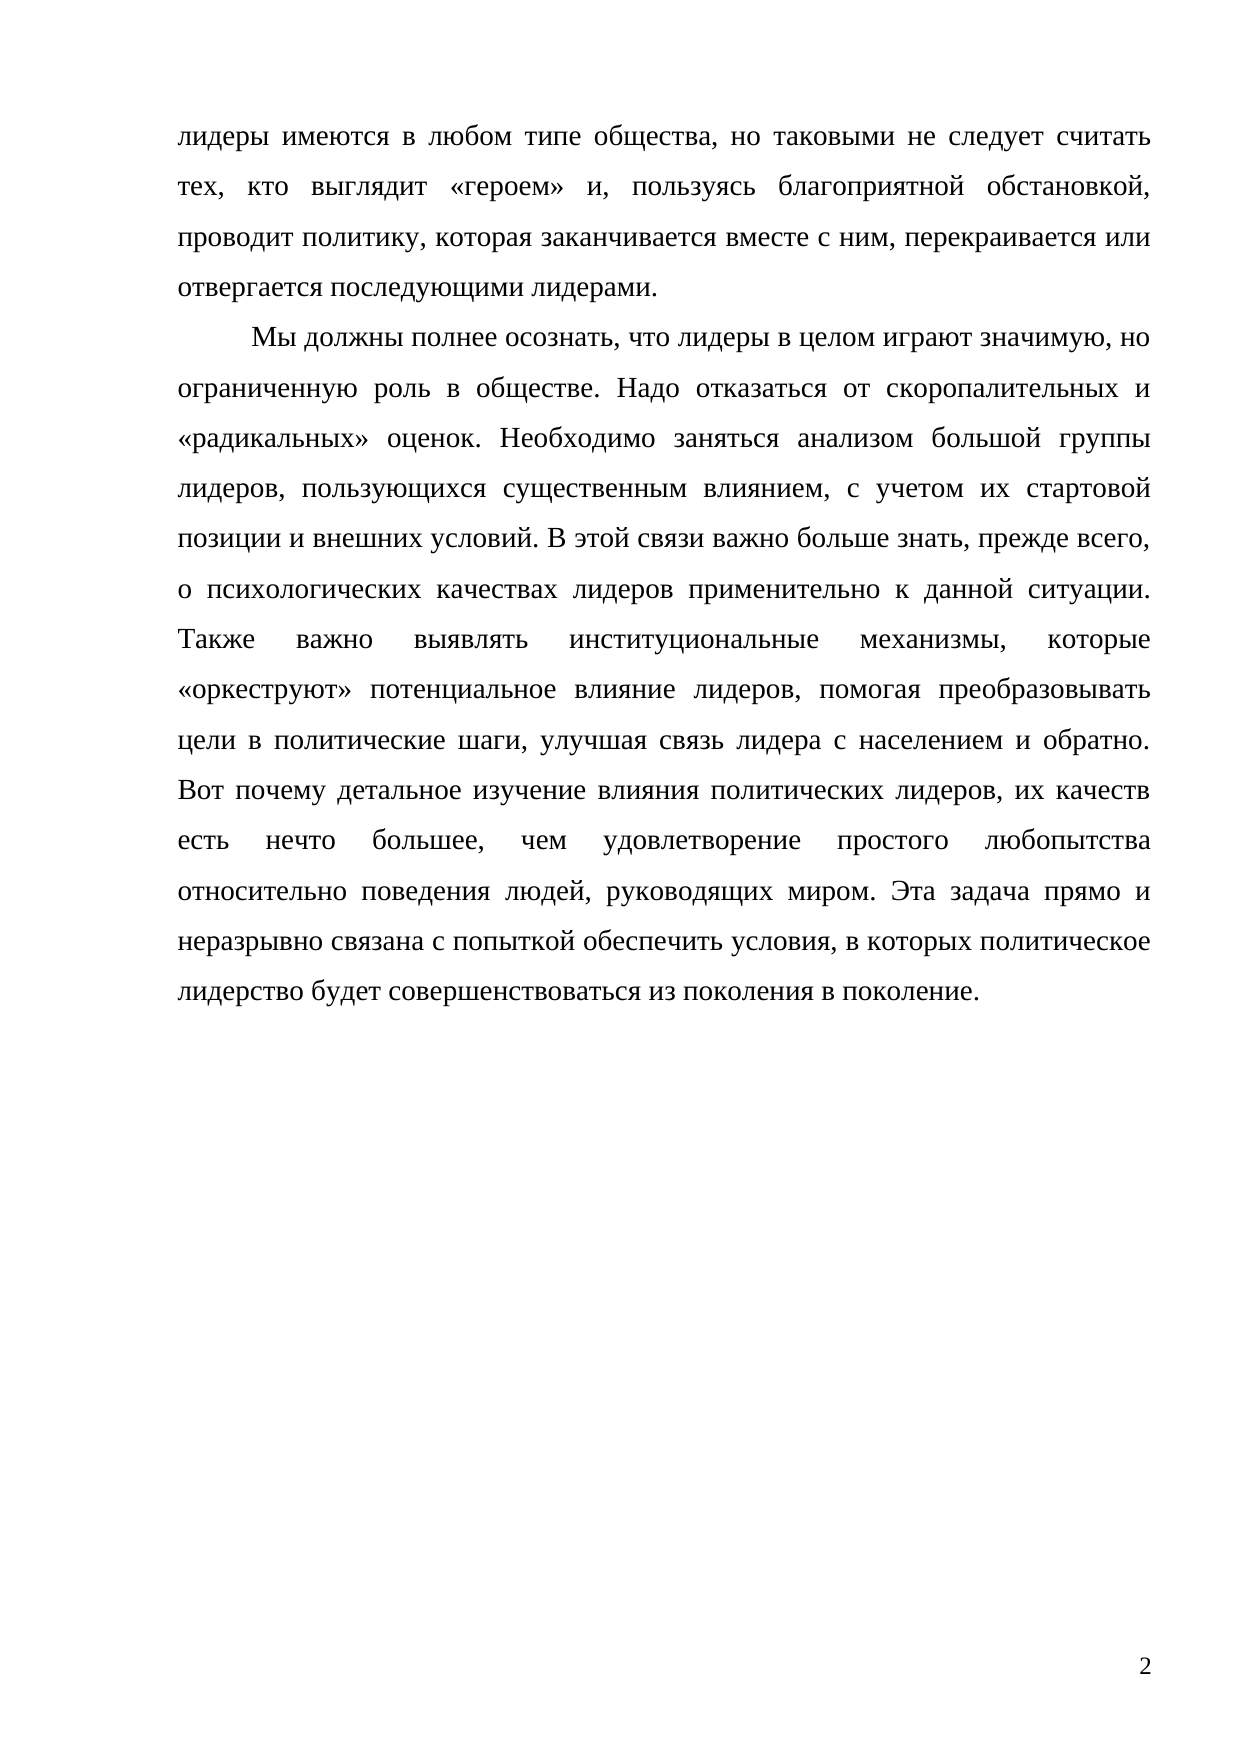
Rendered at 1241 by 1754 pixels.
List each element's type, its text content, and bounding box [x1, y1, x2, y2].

text Мы должны полнее осознать, что лидеры в целом играют значимую, но ограниченную роль в обществе. Надо отказаться от скоропалительных и «радикальных» оценок. Необходимо заняться анализом большой группы лидеров, пользующихся существенным влиянием, с учетом их стартовой позиции и внешних условий. В этой связи важно больше знать, прежде всего, о психологических качествах лидеров применительно к данной ситуации. Также важно выявлять институциональные механизмы, которые «оркеструют» потенциальное влияние лидеров, помогая преобразовывать цели в политические шаги, улучшая связь лидера с населением и обратно. Вот почему детальное изучение влияния политических лидеров, их качеств есть нечто большее, чем удовлетворение простого любопытства относительно поведения людей, руководящих миром. Эта задача прямо и неразрывно связана с попыткой обеспечить условия, в которых политическое лидерство будет совершенствоваться из поколения в поколение. [177, 319, 1152, 1007]
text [177, 118, 1152, 303]
